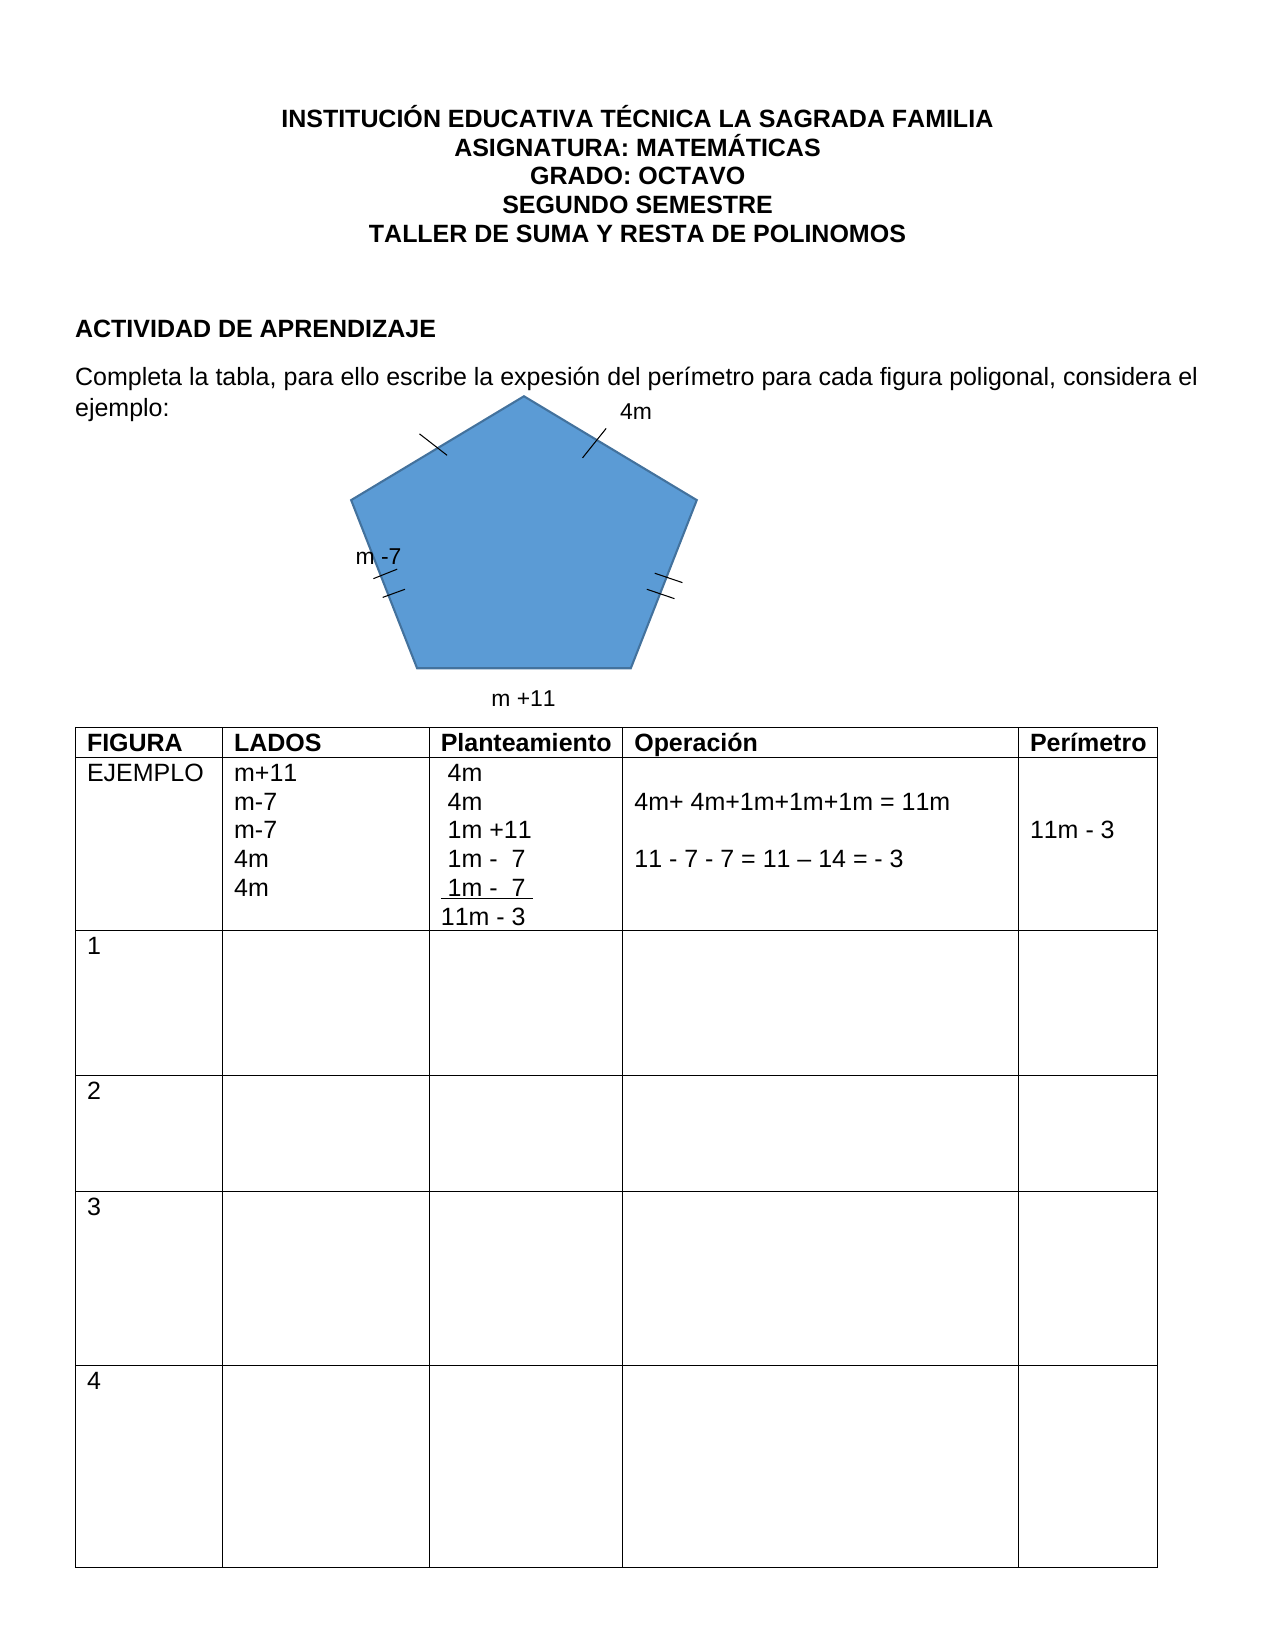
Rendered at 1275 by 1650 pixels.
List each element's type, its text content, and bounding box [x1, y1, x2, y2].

table_cell EJEMPLO [76, 758, 222, 930]
text INSTITUCIÓN EDUCATIVA TÉCNICA LA SAGRADA FAMILIA [75, 104, 1200, 132]
table_cell [223, 931, 429, 1075]
table_cell 4m+ 4m+1m+1m+1m = 11m 11 - 7 - 7 = 11 – 14 = - 3 [623, 758, 1018, 930]
table_cell 1 [76, 931, 222, 1075]
table_cell [223, 1076, 429, 1191]
table_cell 4m 4m 1m +11 1m - 7 1m - 7 11m - 3 [430, 758, 622, 930]
table_cell [623, 1076, 1018, 1191]
table_cell [623, 931, 1018, 1075]
table_cell 11m - 3 [1019, 758, 1157, 930]
table_cell [223, 1192, 429, 1364]
text SEGUNDO SEMESTRE [75, 190, 1200, 219]
table_cell [430, 1366, 622, 1567]
table_header FIGURA [76, 728, 222, 757]
table_cell [223, 1366, 429, 1567]
table_header Operación [623, 728, 1018, 757]
table_cell [430, 931, 622, 1075]
table_header Perímetro [1019, 728, 1157, 757]
text TALLER DE SUMA Y RESTA DE POLINOMOS [75, 219, 1200, 247]
table_cell [623, 1366, 1018, 1567]
table_cell 4 [76, 1366, 222, 1567]
table_cell [1019, 931, 1157, 1075]
table_cell [1019, 1366, 1157, 1567]
table_cell [430, 1076, 622, 1191]
text ASIGNATURA: MATEMÁTICAS [75, 132, 1200, 161]
table_cell [430, 1192, 622, 1364]
table_cell 3 [76, 1192, 222, 1364]
text Completa la tabla, para ello escribe la expesión del perímetro para cada figura poligonal, considera el ejemplo: [75, 362, 1200, 422]
table_cell m+11 m-7 m-7 4m 4m [223, 758, 429, 930]
table_cell [623, 1192, 1018, 1364]
table_cell [1019, 1076, 1157, 1191]
table_header LADOS [223, 728, 429, 757]
table_cell [1019, 1192, 1157, 1364]
table_cell 2 [76, 1076, 222, 1191]
text ACTIVIDAD DE APRENDIZAJE [75, 314, 1200, 343]
text GRADO: OCTAVO [75, 161, 1200, 190]
table_header Planteamiento [430, 728, 622, 757]
